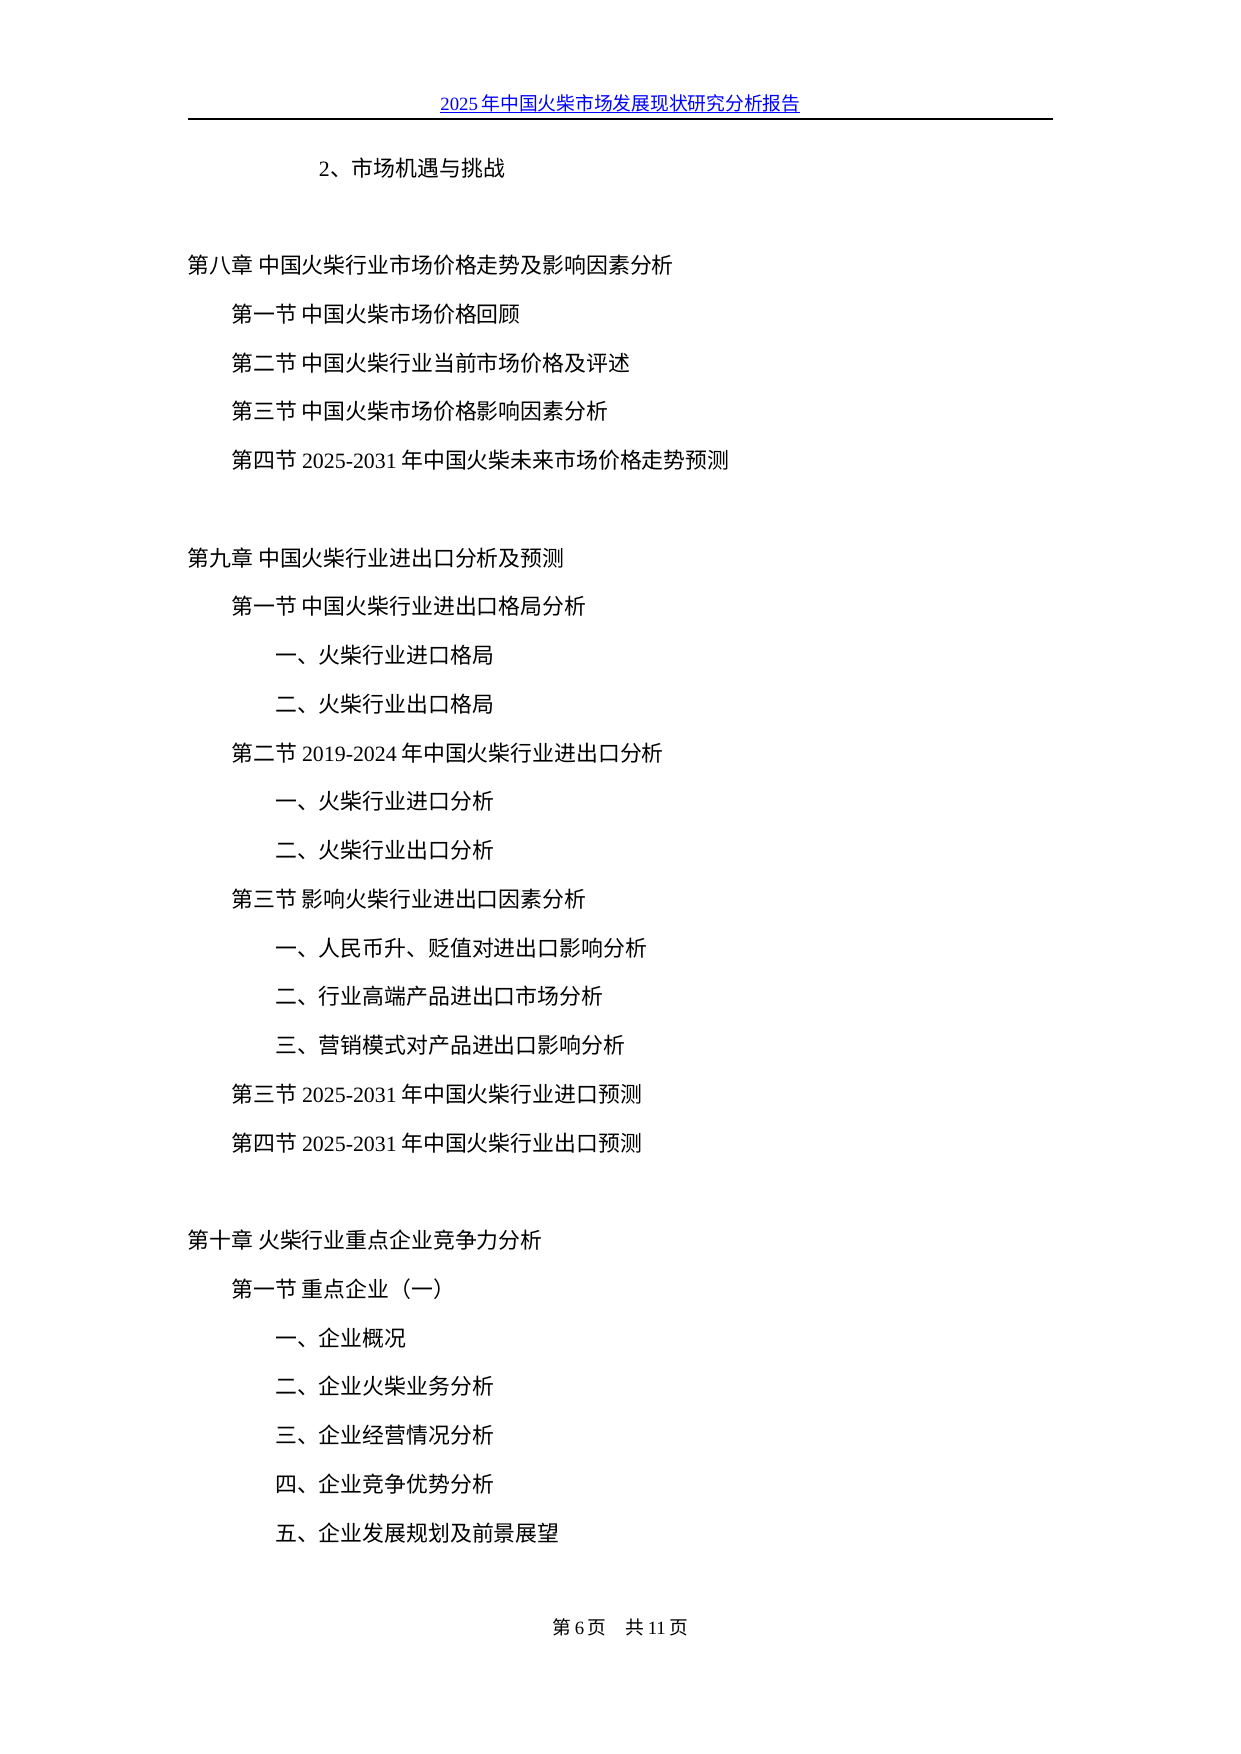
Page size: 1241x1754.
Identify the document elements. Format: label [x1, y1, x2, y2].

text [187, 150, 1053, 1548]
